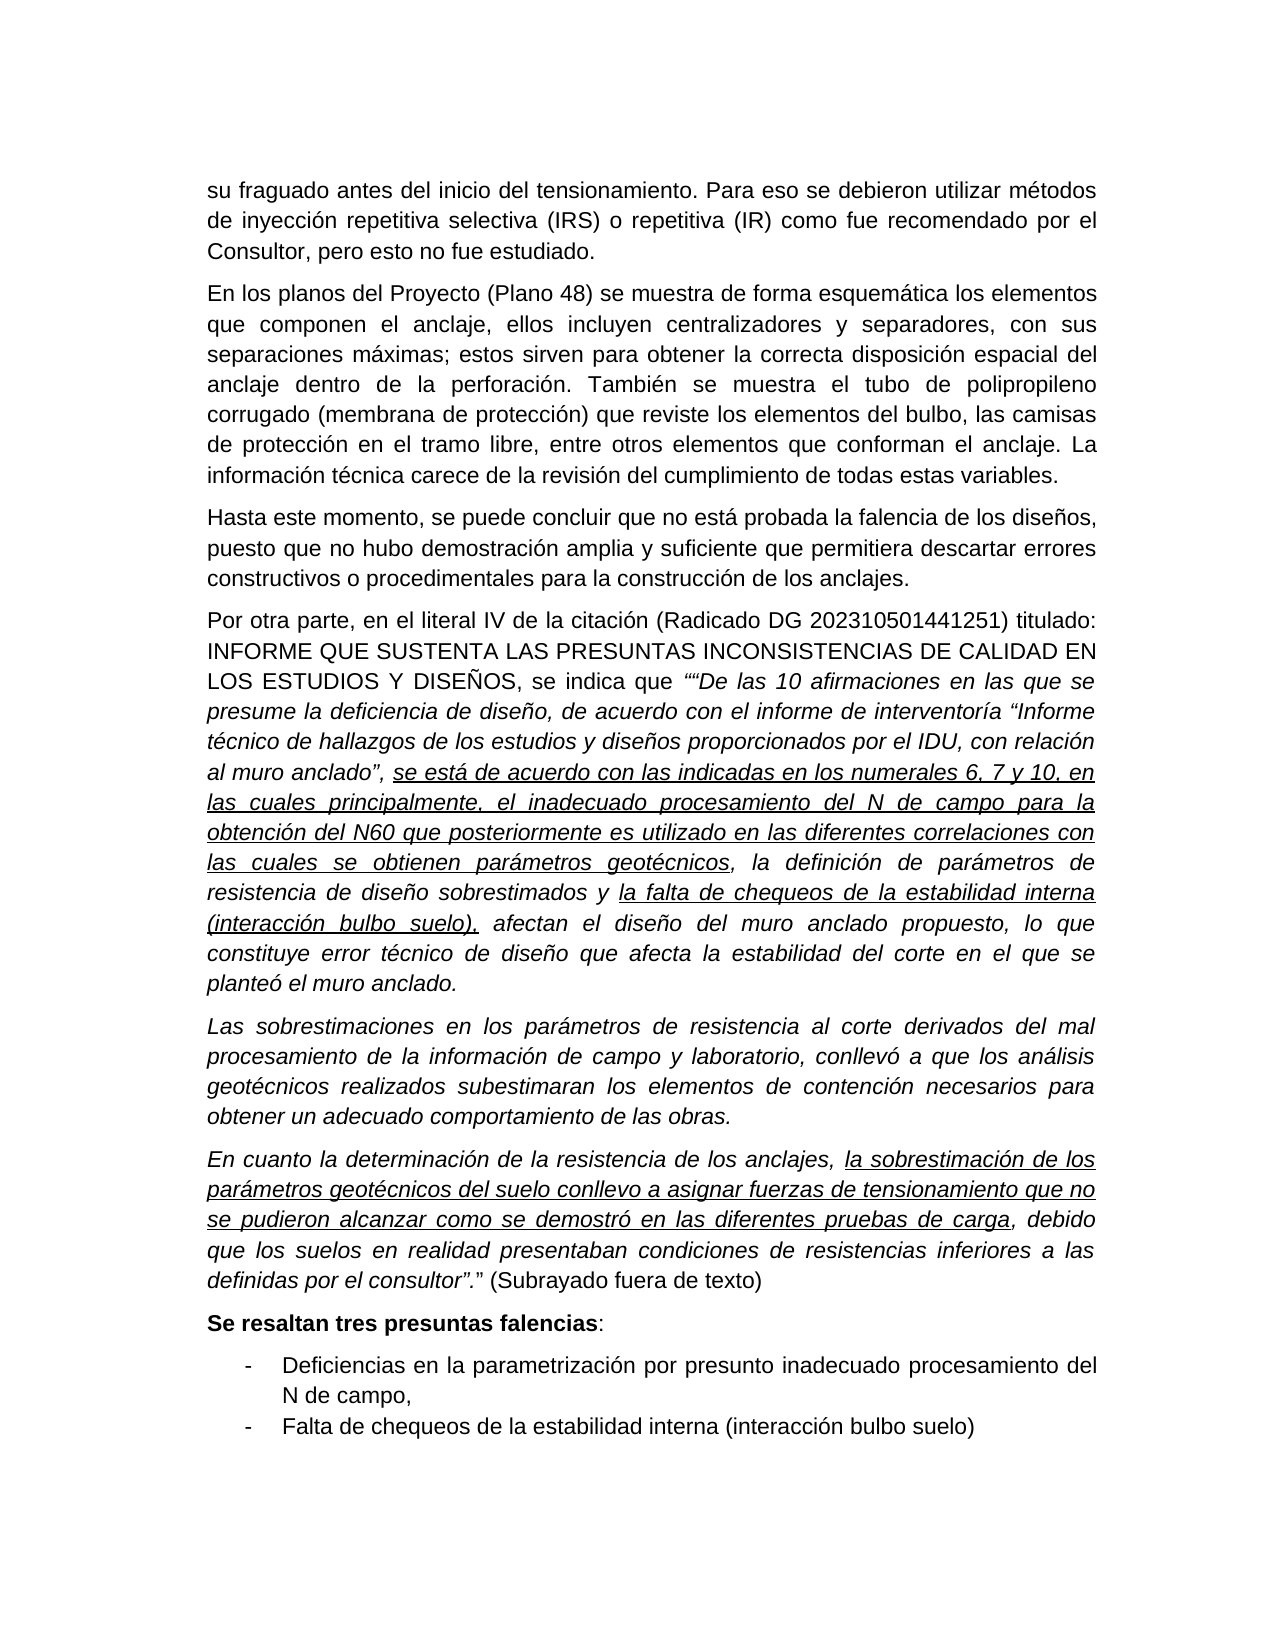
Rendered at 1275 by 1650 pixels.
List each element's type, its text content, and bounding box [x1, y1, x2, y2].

text En los planos del Proyecto (Plano 48) se muestra de forma esquemática los elementos que componen el anclaje, ellos incluyen centralizadores y separadores, con sus separaciones máximas; estos sirven para obtener la correcta disposición espacial del anclaje dentro de la perforación. También se muestra el tubo de polipropileno corrugado (membrana de protección) que reviste los elementos del bulbo, las camisas de protección en el tramo libre, entre otros elementos que conforman el anclaje. La información técnica carece de la revisión del cumplimiento de todas estas variables. [207, 280, 1098, 488]
text Se resaltan tres presuntas falencias: [207, 1309, 1098, 1336]
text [207, 177, 1098, 264]
text En cuanto la determinación de la resistencia de los anclajes, la sobrestimación de los parámetros geotécnicos del suelo conllevo a asignar fuerzas de tensionamiento que no se pudieron alcanzar como se demostró en las diferentes pruebas de carga, debido que los suelos en realidad presentaban condiciones de resistencias inferiores a las definidas por el consultor”.” (Subrayado fuera de texto) [207, 1146, 1098, 1293]
list Falta de chequeos de la estabilidad interna (interacción bulbo suelo) [244, 1413, 1098, 1439]
text Por otra parte, en el literal IV de la citación (Radicado DG 202310501441251) titulado: INFORME QUE SUSTENTA LAS PRESUNTAS INCONSISTENCIAS DE CALIDAD EN LOS ESTUDIOS Y DISEÑOS, se indica que ““De las 10 afirmaciones en las que se presume la deficiencia de diseño, de acuerdo con el informe de interventoría “Informe técnico de hallazgos de los estudios y diseños proporcionados por el IDU, con relación al muro anclado”, se está de acuerdo con las indicadas en los numerales 6, 7 y 10, en las cuales principalmente, el inadecuado procesamiento del N de campo para la obtención del N60 que posteriormente es utilizado en las diferentes correlaciones con las cuales se obtienen parámetros geotécnicos, la definición de parámetros de resistencia de diseño sobrestimados y la falta de chequeos de la estabilidad interna (interacción bulbo suelo), afectan el diseño del muro anclado propuesto, lo que constituye error técnico de diseño que afecta la estabilidad del corte en el que se planteó el muro anclado. [207, 607, 1098, 996]
list Deficiencias en la parametrización por presunto inadecuado procesamiento del N de campo, [244, 1352, 1098, 1409]
text Hasta este momento, se puede concluir que no está probada la falencia de los diseños, puesto que no hubo demostración amplia y suficiente que permitiera descartar errores constructivos o procedimentales para la construcción de los anclajes. [207, 504, 1098, 591]
text Las sobrestimaciones en los parámetros de resistencia al corte derivados del mal procesamiento de la información de campo y laboratorio, conllevó a que los análisis geotécnicos realizados subestimaran los elementos de contención necesarios para obtener un adecuado comportamiento de las obras. [207, 1013, 1098, 1129]
